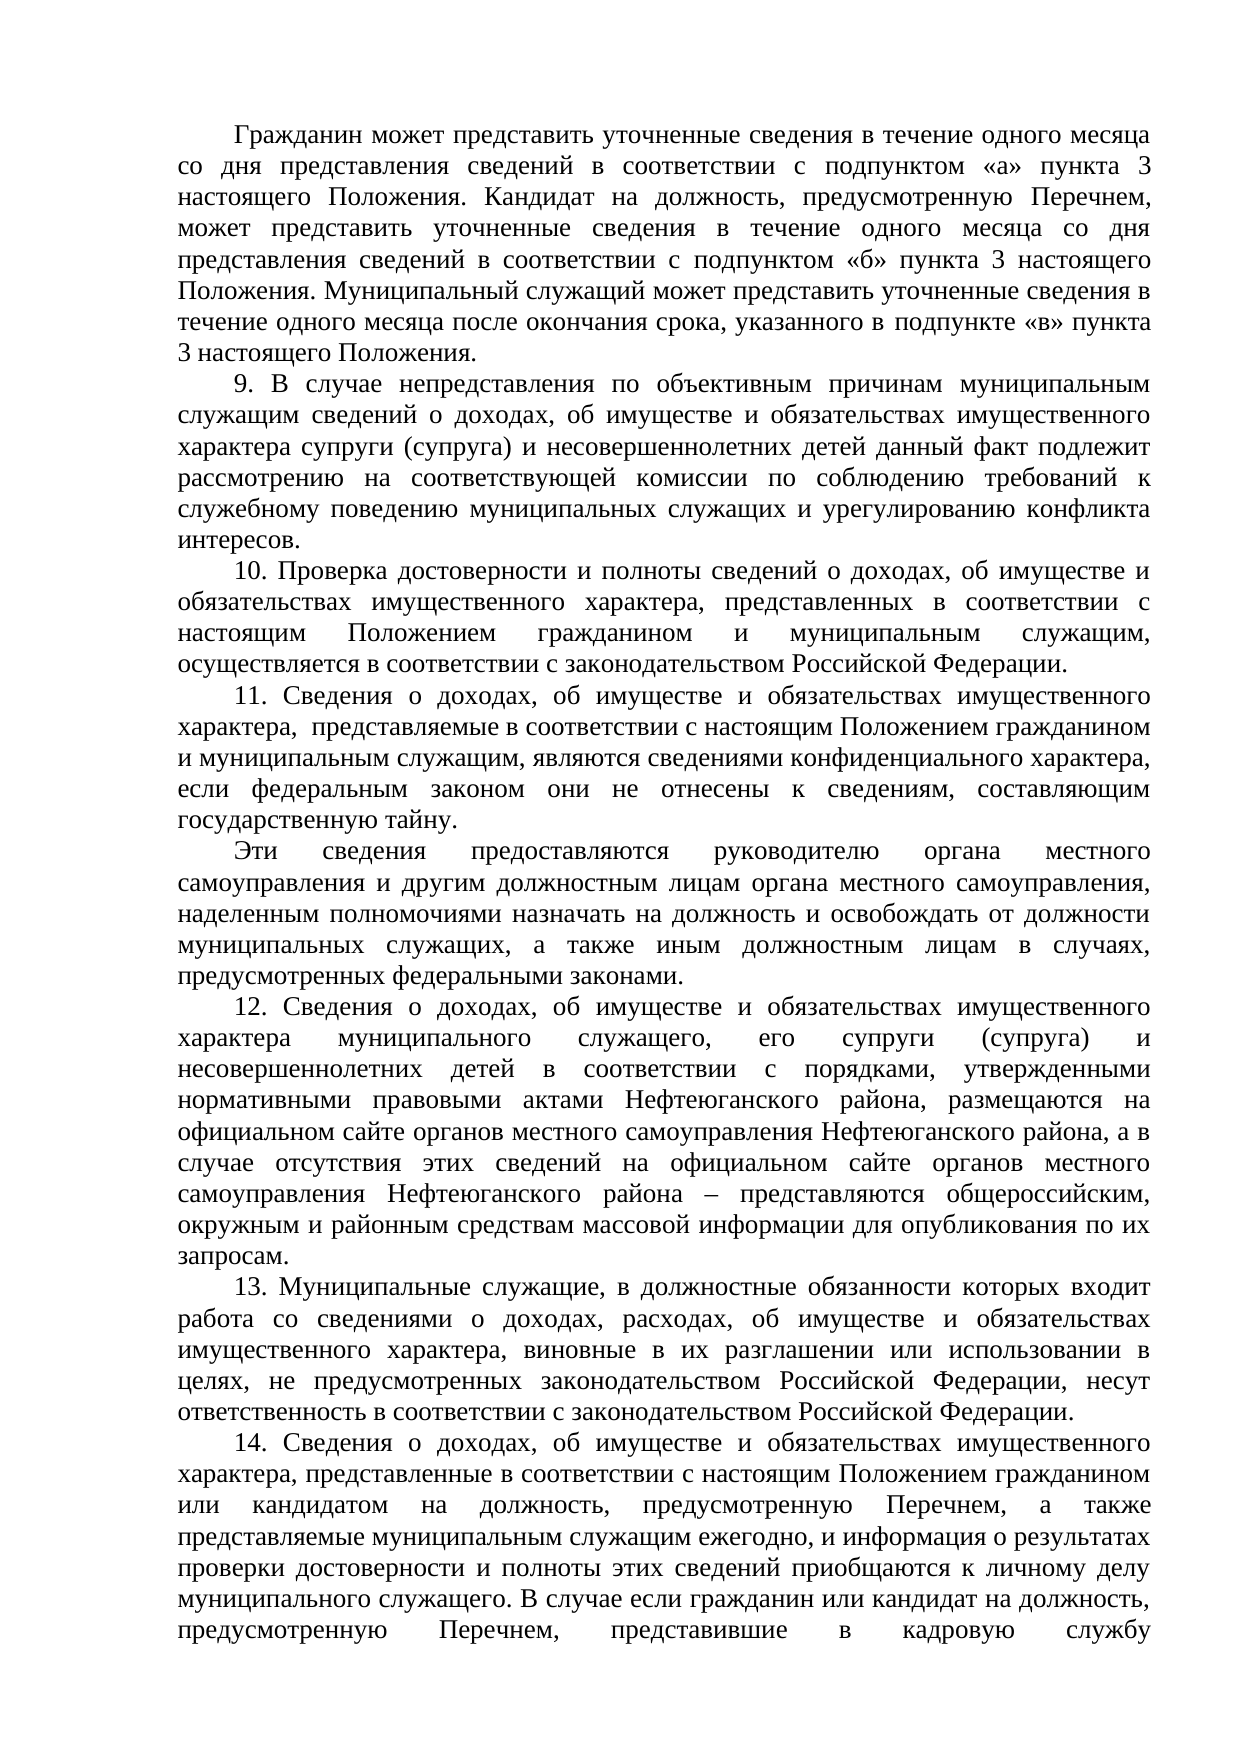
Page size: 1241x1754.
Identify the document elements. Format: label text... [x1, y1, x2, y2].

text 9. В случае непредставления по объективным причинам муниципальным служащим сведений о доходах, об имуществе и обязательствах имущественного характера супруги (супруга) и несовершеннолетних детей данный факт подлежит рассмотрению на соответствующей комиссии по соблюдению требований к служебному поведению муниципальных служащих и урегулированию конфликта интересов. [177, 367, 1152, 554]
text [177, 1426, 1152, 1644]
text Гражданин может представить уточненные сведения в течение одного месяца со дня представления сведений в соответствии с подпунктом «а» пункта 3 настоящего Положения. Кандидат на должность, предусмотренную Перечнем, может представить уточненные сведения в течение одного месяца со дня представления сведений в соответствии с подпунктом «б» пункта 3 настоящего Положения. Муниципальный служащий может представить уточненные сведения в течение одного месяца после окончания срока, указанного в подпункте «в» пункта 3 настоящего Положения. [177, 118, 1152, 367]
text 10. Проверка достоверности и полноты сведений о доходах, об имуществе и обязательствах имущественного характера, представленных в соответствии с настоящим Положением гражданином и муниципальным служащим, осуществляется в соответствии с законодательством Российской Федерации. [177, 554, 1152, 679]
text 11. Сведения о доходах, об имуществе и обязательствах имущественного характера, представляемые в соответствии с настоящим Положением гражданином и муниципальным служащим, являются сведениями конфиденциального характера, если федеральным законом они не отнесены к сведениям, составляющим государственную тайну. [177, 679, 1152, 834]
text 13. Муниципальные служащие, в должностные обязанности которых входит работа со сведениями о доходах, расходах, об имуществе и обязательствах имущественного характера, виновные в их разглашении или использовании в целях, не предусмотренных законодательством Российской Федерации, несут ответственность в соответствии с законодательством Российской Федерации. [177, 1271, 1152, 1426]
text Эти сведения предоставляются руководителю органа местного самоуправления и другим должностным лицам органа местного самоуправления, наделенным полномочиями назначать на должность и освобождать от должности муниципальных служащих, а также иным должностным лицам в случаях, предусмотренных федеральными законами. [177, 834, 1152, 990]
text 12. Сведения о доходах, об имуществе и обязательствах имущественного характера муниципального служащего, его супруги (супруга) и несовершеннолетних детей в соответствии с порядками, утвержденными нормативными правовыми актами Нефтеюганского района, размещаются на официальном сайте органов местного самоуправления Нефтеюганского района, а в случае отсутствия этих сведений на официальном сайте органов местного самоуправления Нефтеюганского района – представляются общероссийским, окружным и районным средствам массовой информации для опубликования по их запросам. [177, 990, 1152, 1271]
